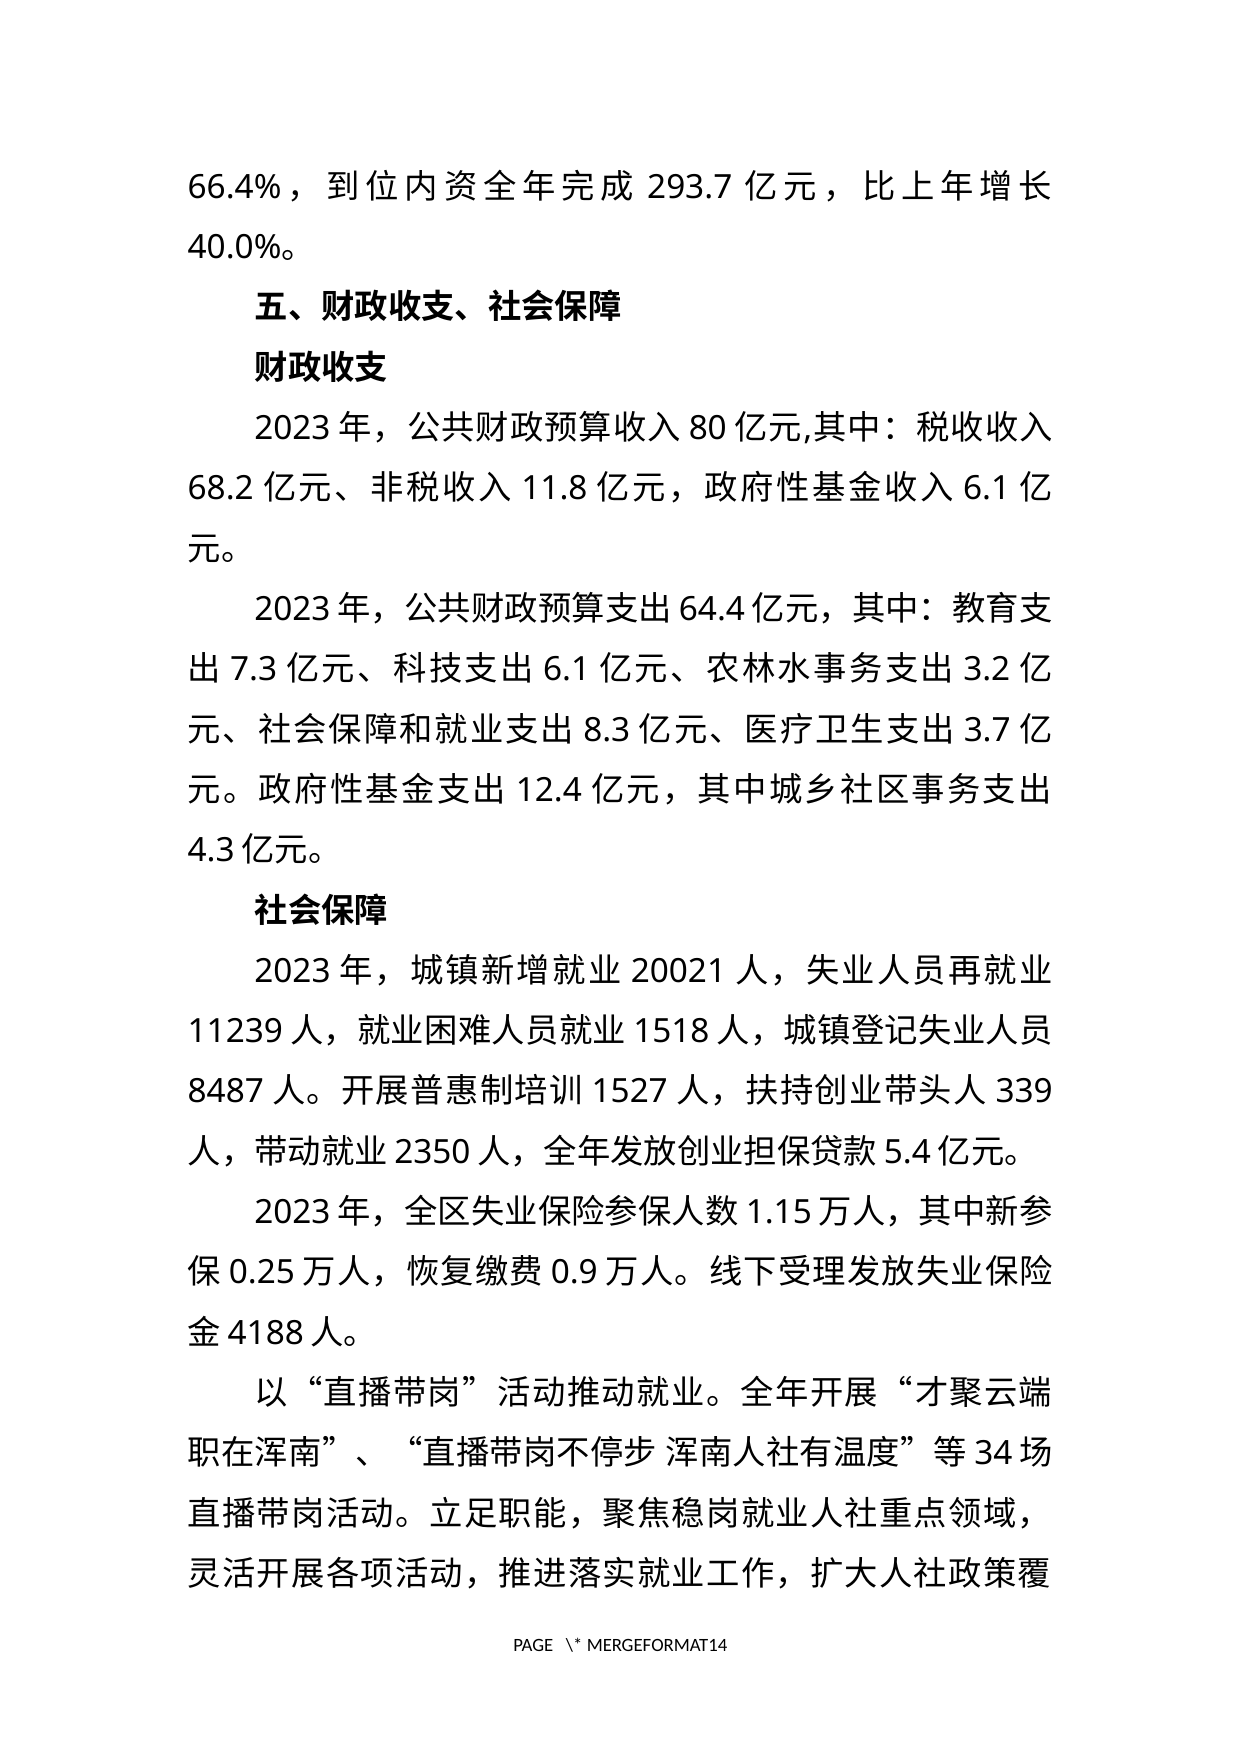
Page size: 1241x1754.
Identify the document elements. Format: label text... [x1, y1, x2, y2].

text 五、财政收支、社会保障 [187, 271, 1053, 331]
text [187, 1356, 1053, 1597]
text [187, 150, 1053, 271]
text 2023年，全区失业保险参保人数1.15万人，其中新参保0.25万人，恢复缴费0.9万人。线下受理发放失业保险金4188人。 [187, 1175, 1053, 1356]
text 2023年，城镇新增就业20021人，失业人员再就业11239人，就业困难人员就业1518人，城镇登记失业人员8487人。开展普惠制培训1527人，扶持创业带头人339人，带动就业2350人，全年发放创业担保贷款5.4亿元。 [187, 934, 1053, 1175]
text 2023年，公共财政预算支出64.4亿元，其中：教育支出7.3亿元、科技支出6.1亿元、农林水事务支出3.2亿元、社会保障和就业支出8.3亿元、医疗卫生支出3.7亿元。政府性基金支出12.4亿元，其中城乡社区事务支出4.3亿元。 [187, 572, 1053, 874]
text 2023年，公共财政预算收入80亿元,其中：税收收入68.2亿元、非税收入11.8亿元，政府性基金收入6.1亿元。 [187, 391, 1053, 572]
text 社会保障 [187, 874, 1053, 934]
text 财政收支 [187, 331, 1053, 391]
